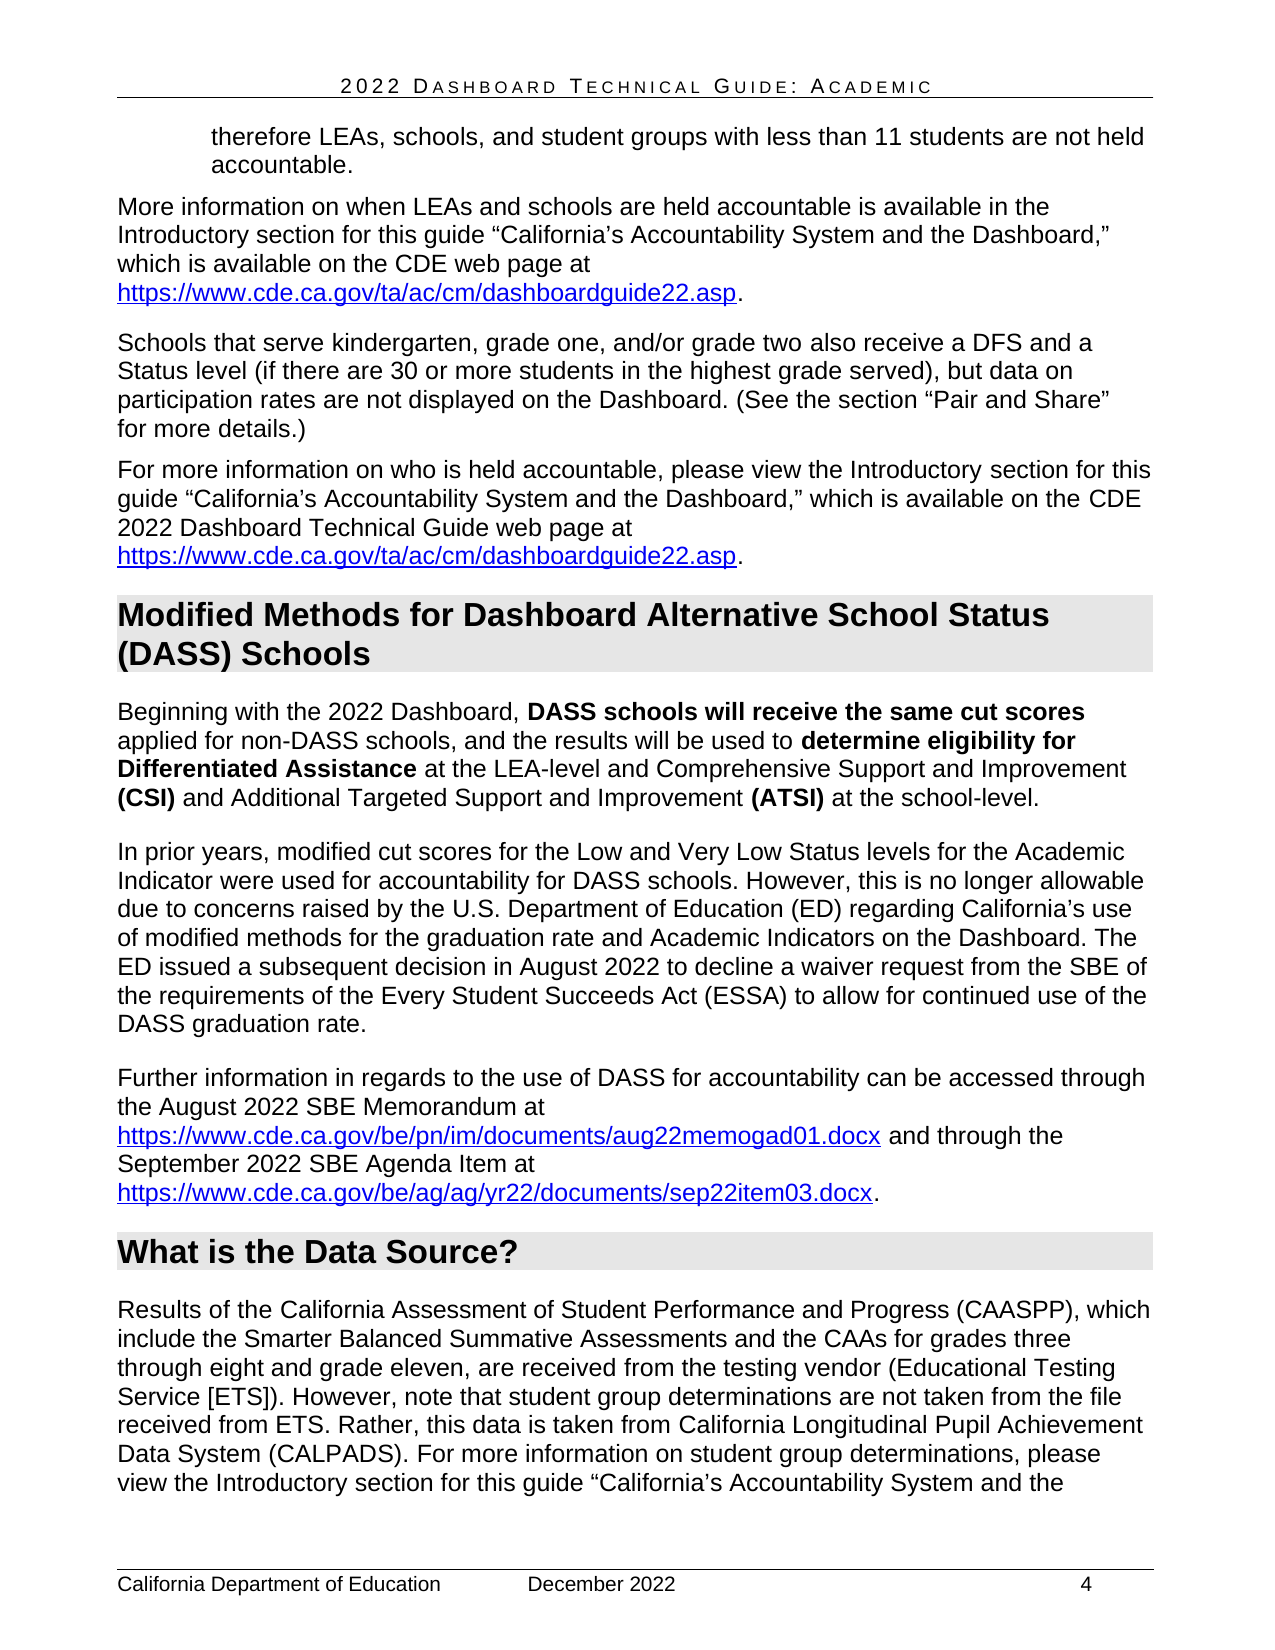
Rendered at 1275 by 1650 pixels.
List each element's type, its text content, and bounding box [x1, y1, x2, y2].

text For more information on who is held accountable, please view the Introductory section for this guide “California’s Accountability System and the Dashboard,” which is available on the CDE 2022 Dashboard Technical Guide web page at https://www.cde.ca.gov/ta/ac/cm/dashboardguide22.asp. [117, 455, 1153, 570]
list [173, 122, 1153, 179]
text Further information in regards to the use of DASS for accountability can be accessed through the August 2022 SBE Memorandum at https://www.cde.ca.gov/be/pn/im/documents/aug22memogad01.docx and through the September 2022 SBE Agenda Item at https://www.cde.ca.gov/be/ag/ag/yr22/documents/sep22item03.docx. [117, 1063, 1153, 1207]
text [117, 1295, 1156, 1497]
text Beginning with the 2022 Dashboard, DASS schools will receive the same cut scores applied for non-DASS schools, and the results will be used to determine eligibility for Differentiated Assistance at the LEA-level and Comprehensive Support and Improvement (CSI) and Additional Targeted Support and Improvement (ATSI) at the school-level. [117, 697, 1153, 812]
subtitle What is the Data Source? [117, 1232, 1153, 1270]
text In prior years, modified cut scores for the Low and Very Low Status levels for the Academic Indicator were used for accountability for DASS schools. However, this is no longer allowable due to concerns raised by the U.S. Department of Education (ED) regarding California’s use of modified methods for the graduation rate and Academic Indicators on the Dashboard. The ED issued a subsequent decision in August 2022 to decline a waiver request from the SBE of the requirements of the Every Student Succeeds Act (ESSA) to allow for continued use of the DASS graduation rate. [117, 837, 1153, 1038]
subtitle Modified Methods for Dashboard Alternative School Status (DASS) Schools [117, 595, 1153, 672]
text Schools that serve kindergarten, grade one, and/or grade two also receive a DFS and a Status level (if there are 30 or more students in the highest grade served), but data on participation rates are not displayed on the Dashboard. (See the section “Pair and Share” for more details.) [117, 328, 1113, 443]
text More information on when LEAs and schools are held accountable is available in the Introductory section for this guide “California’s Accountability System and the Dashboard,” which is available on the CDE web page at https://www.cde.ca.gov/ta/ac/cm/dashboardguide22.asp. [117, 192, 1153, 307]
